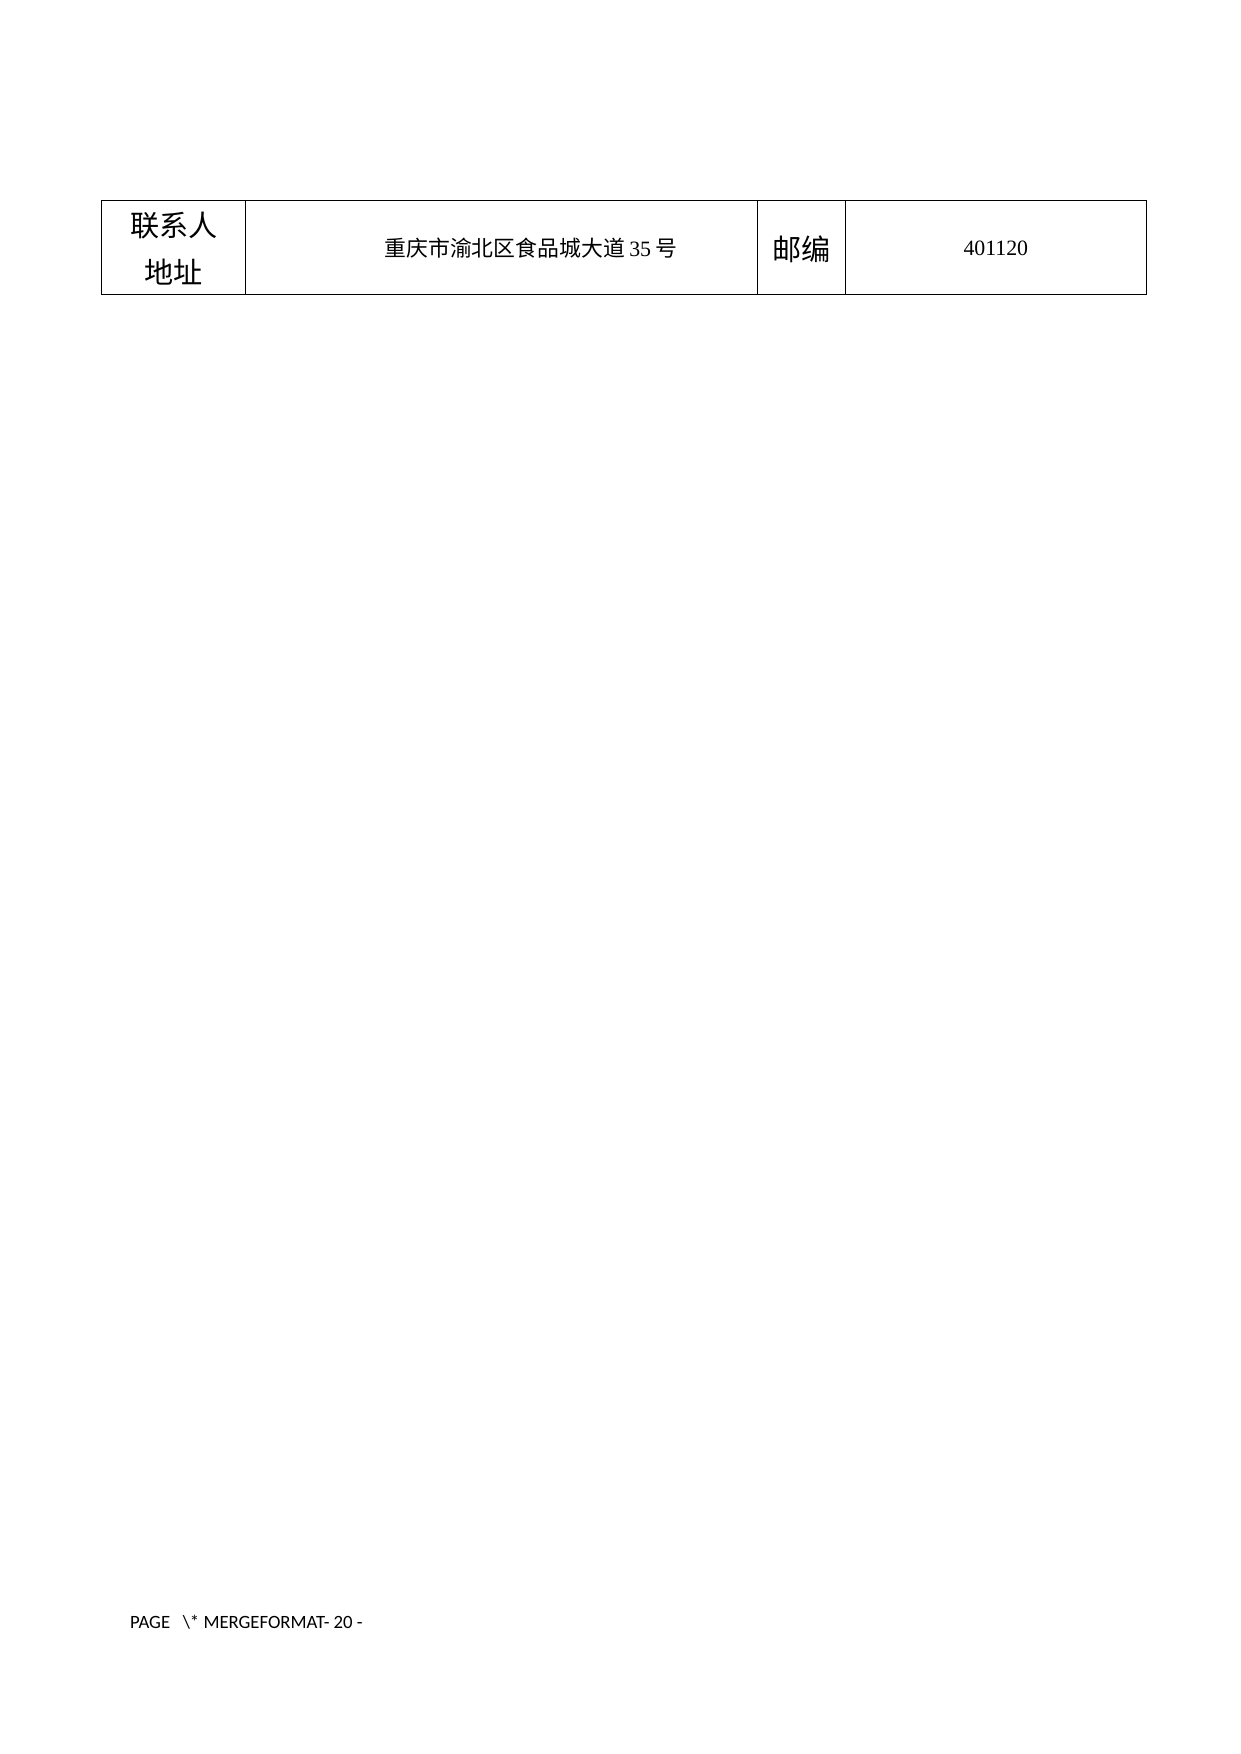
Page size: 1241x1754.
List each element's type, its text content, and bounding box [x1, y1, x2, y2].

table_cell 邮编 [758, 201, 845, 294]
table_cell 联系人 地址 [102, 201, 245, 294]
table_cell 重庆市渝北区食品城大道35号 [246, 201, 757, 294]
table_cell 401120 [846, 201, 1146, 294]
